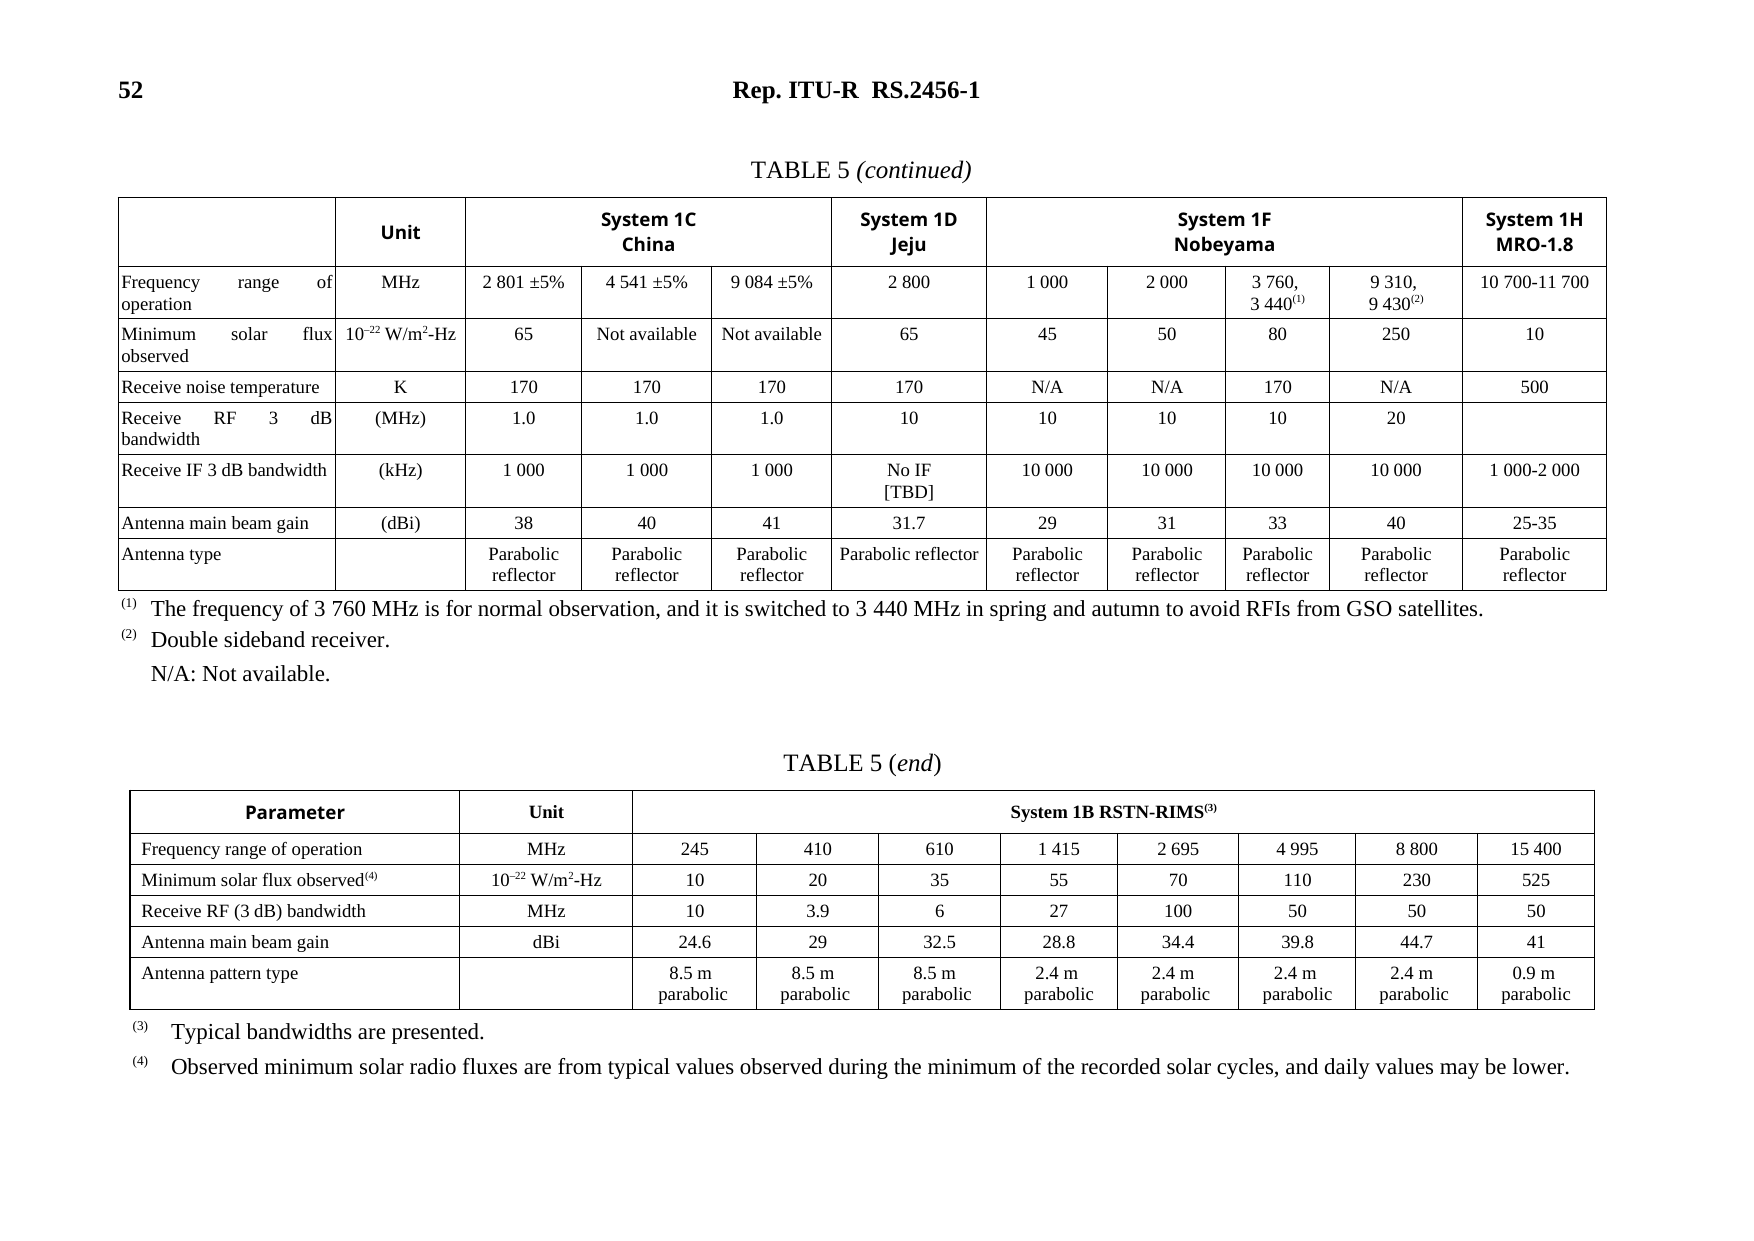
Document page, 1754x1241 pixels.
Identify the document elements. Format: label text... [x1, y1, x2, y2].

table_cell Parabolic reflector [1226, 539, 1329, 590]
table_cell (kHz) [336, 455, 465, 507]
table_cell 35 [879, 865, 1000, 895]
table_cell 25-35 [1463, 508, 1606, 537]
table_cell MHz [460, 896, 632, 926]
table_cell Frequency range of operation [119, 267, 335, 318]
table_cell Minimum solar flux observed [119, 319, 335, 371]
table_cell 170 [712, 372, 831, 402]
table_cell 41 [712, 508, 831, 537]
table_cell 41 [1478, 927, 1594, 957]
table_cell 170 [832, 372, 986, 402]
table_cell 1 415 [1001, 834, 1117, 864]
table_cell Parabolic reflector [712, 539, 831, 590]
table_cell 10 [633, 896, 756, 926]
table_cell 8 800 [1356, 834, 1477, 864]
table_cell 65 [832, 319, 986, 371]
table_cell Antenna main beam gain [131, 927, 459, 957]
table_cell 50 [1108, 319, 1225, 371]
table_cell 29 [757, 927, 878, 957]
table_cell Antenna pattern type [131, 958, 459, 1009]
table_cell 50 [1239, 896, 1355, 926]
table_header Unit [336, 198, 465, 266]
table_cell Parabolic reflector [1463, 539, 1606, 590]
table_cell Parabolic reflector [987, 539, 1107, 590]
table_cell 34.4 [1118, 927, 1238, 957]
table_cell Antenna type [119, 539, 335, 590]
table_cell MHz [460, 834, 632, 864]
table_cell 10 [633, 865, 756, 895]
table_cell 10–22 W/m2-Hz [460, 865, 632, 895]
table_cell 3.9 [757, 896, 878, 926]
table_cell Receive RF (3 dB) bandwidth [131, 896, 459, 926]
table_cell 40 [582, 508, 711, 537]
table_cell 15 400 [1478, 834, 1594, 864]
table_cell [336, 539, 465, 590]
table_cell 10 [1463, 319, 1606, 371]
table_header Unit [460, 791, 632, 833]
table_cell 8.5 m parabolic [757, 958, 878, 1009]
table_cell 170 [582, 372, 711, 402]
table_cell (1) The frequency of 3 760 MHz is for normal observation, and it is switched to 3 440 MHz in spring and autumn to avoid RFIs from GSO satellites. (2) Double sideband receiver. N/A: Not available. [118, 591, 1606, 687]
table_cell 50 [1356, 896, 1477, 926]
table_cell (MHz) [336, 403, 465, 454]
table_cell 500 [1463, 372, 1606, 402]
table_cell 2 800 [832, 267, 986, 318]
table_header System 1H MRO-1.8 [1463, 198, 1606, 266]
table_cell Receive RF 3 dB bandwidth [119, 403, 335, 454]
table_cell 24.6 [633, 927, 756, 957]
table_cell 38 [466, 508, 581, 537]
table_cell 2.4 m parabolic [1356, 958, 1477, 1009]
table_cell Not available [712, 319, 831, 371]
table_cell 2 695 [1118, 834, 1238, 864]
table_header System 1C China [466, 198, 831, 266]
table_cell 230 [1356, 865, 1477, 895]
table_cell 0.9 m parabolic [1478, 958, 1594, 1009]
table_cell 1 000 [582, 455, 711, 507]
text TABLE 5 (end) [118, 748, 1606, 777]
table_cell 110 [1239, 865, 1355, 895]
table_cell Not available [582, 319, 711, 371]
table_cell 32.5 [879, 927, 1000, 957]
table_cell 410 [757, 834, 878, 864]
table_cell 4 995 [1239, 834, 1355, 864]
table_cell N/A [1330, 372, 1462, 402]
table_cell 8.5 m parabolic [879, 958, 1000, 1009]
table_cell N/A [1108, 372, 1225, 402]
table_cell Frequency range of operation [131, 834, 459, 864]
table_cell 20 [1330, 403, 1462, 454]
table_cell 10 [832, 403, 986, 454]
table_cell 1 000 [466, 455, 581, 507]
table_cell Receive IF 3 dB bandwidth [119, 455, 335, 507]
table_cell 40 [1330, 508, 1462, 537]
table_cell 70 [1118, 865, 1238, 895]
table_cell [460, 958, 632, 1009]
table_cell 10 700-11 700 [1463, 267, 1606, 318]
table_cell Receive noise temperature [119, 372, 335, 402]
table_cell 10 000 [987, 455, 1107, 507]
table_cell No IF [TBD] [832, 455, 986, 507]
table_cell 4 541 ±5% [582, 267, 711, 318]
table_cell 10 000 [1226, 455, 1329, 507]
table_cell 39.8 [1239, 927, 1355, 957]
table_cell (3) Typical bandwidths are presented. (4) Observed minimum solar radio fluxes are from typical values observed during the minimum of the recorded solar cycles, and daily values may be lower. [130, 1010, 1594, 1079]
table_header System 1F Nobeyama [987, 198, 1462, 266]
table_cell 1.0 [466, 403, 581, 454]
table_cell 1 000-2 000 [1463, 455, 1606, 507]
table_cell Parabolic reflector [1108, 539, 1225, 590]
table_cell dBi [460, 927, 632, 957]
table_cell 27 [1001, 896, 1117, 926]
table_cell 245 [633, 834, 756, 864]
table_cell 170 [1226, 372, 1329, 402]
table_cell N/A [987, 372, 1107, 402]
table_cell 10–22 W/m2-Hz [336, 319, 465, 371]
table_cell 55 [1001, 865, 1117, 895]
table_cell 29 [987, 508, 1107, 537]
table_cell 1.0 [712, 403, 831, 454]
table_cell 250 [1330, 319, 1462, 371]
table_cell 2.4 m parabolic [1001, 958, 1117, 1009]
table_cell 10 [987, 403, 1107, 454]
table_cell 20 [757, 865, 878, 895]
table_cell 170 [466, 372, 581, 402]
table_cell 10 000 [1330, 455, 1462, 507]
table_cell 10 [1226, 403, 1329, 454]
table_cell Parabolic reflector [832, 539, 986, 590]
table_cell MHz [336, 267, 465, 318]
table_cell Minimum solar flux observed(4) [131, 865, 459, 895]
table_cell 10 [1108, 403, 1225, 454]
table_cell Antenna main beam gain [119, 508, 335, 537]
table_cell 6 [879, 896, 1000, 926]
table_cell 28.8 [1001, 927, 1117, 957]
table_cell 2.4 m parabolic [1118, 958, 1238, 1009]
table_cell (dBi) [336, 508, 465, 537]
table_cell [1463, 403, 1606, 454]
table_cell 525 [1478, 865, 1594, 895]
table_header System 1D Jeju [832, 198, 986, 266]
table_cell 2 801 ±5% [466, 267, 581, 318]
text TABLE 5 (continued) [118, 156, 1606, 184]
table_cell 80 [1226, 319, 1329, 371]
table_cell Parabolic reflector [1330, 539, 1462, 590]
table_cell 45 [987, 319, 1107, 371]
table_cell 33 [1226, 508, 1329, 537]
table_cell 1 000 [712, 455, 831, 507]
table_cell 31 [1108, 508, 1225, 537]
table_cell 50 [1478, 896, 1594, 926]
table_cell 9 084 ±5% [712, 267, 831, 318]
table_cell 8.5 m parabolic [633, 958, 756, 1009]
table_cell 9 310, 9 430(2) [1330, 267, 1462, 318]
table_header Parameter [131, 791, 459, 833]
table_cell Parabolic reflector [466, 539, 581, 590]
table_cell 3 760, 3 440(1) [1226, 267, 1329, 318]
table_cell 10 000 [1108, 455, 1225, 507]
table_header [119, 198, 335, 266]
table_cell K [336, 372, 465, 402]
table_cell 2.4 m parabolic [1239, 958, 1355, 1009]
table_cell Parabolic reflector [582, 539, 711, 590]
table_cell 610 [879, 834, 1000, 864]
table_header System 1B RSTN-RIMS(3) [633, 791, 1594, 833]
table_cell 65 [466, 319, 581, 371]
table_cell 44.7 [1356, 927, 1477, 957]
table_cell 31.7 [832, 508, 986, 537]
table_cell 1.0 [582, 403, 711, 454]
table_cell 100 [1118, 896, 1238, 926]
table_cell 1 000 [987, 267, 1107, 318]
table_cell 2 000 [1108, 267, 1225, 318]
